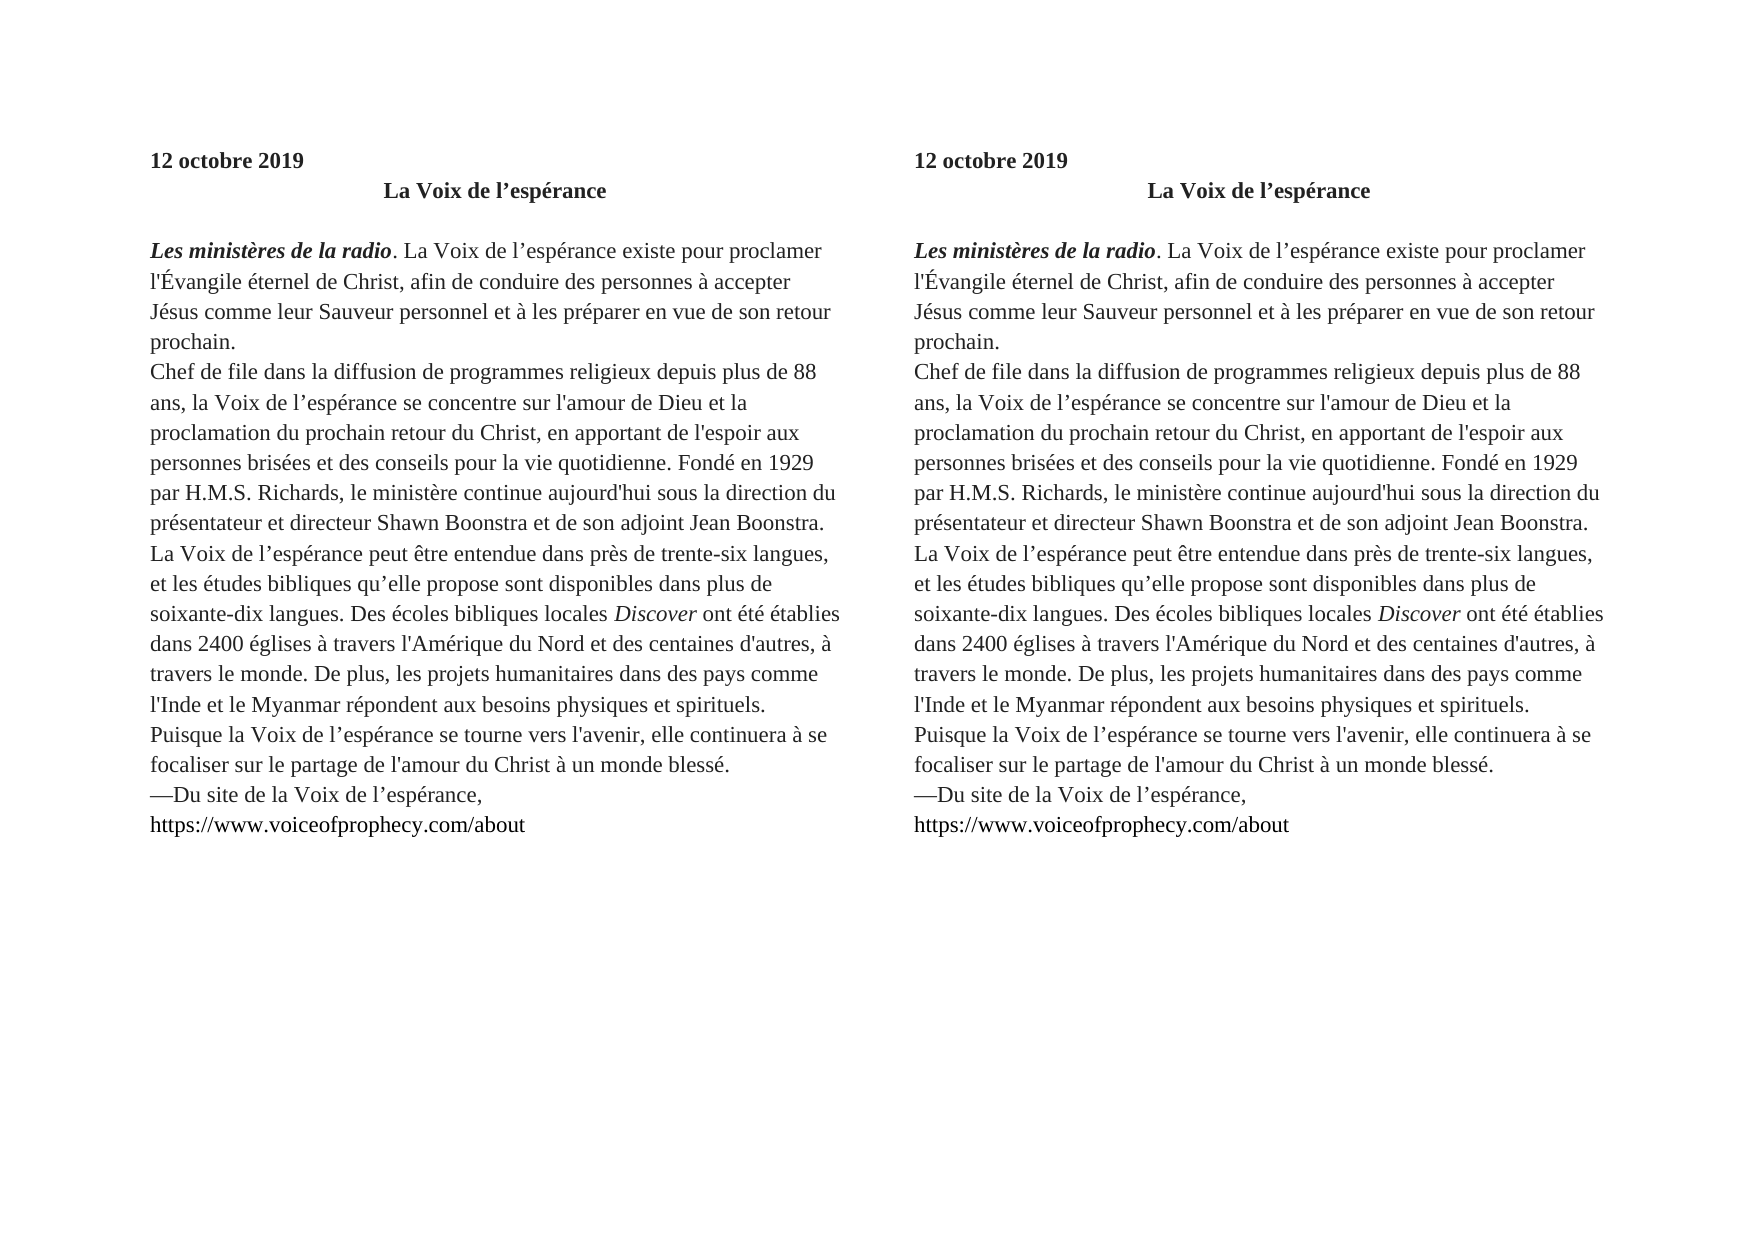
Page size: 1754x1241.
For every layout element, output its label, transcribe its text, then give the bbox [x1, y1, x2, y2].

text La Voix de l’espérance peut être entendue dans près de trente-six langues, et les études bibliques qu’elle propose sont disponibles dans plus de soixante-dix langues. Des écoles bibliques locales Discover ont été établies dans 2400 églises à travers l'Amérique du Nord et des centaines d'autres, à travers le monde. De plus, les projets humanitaires dans des pays comme l'Inde et le Myanmar répondent aux besoins physiques et spirituels. Puisque la Voix de l’espérance se tourne vers l'avenir, elle continuera à se focaliser sur le partage de l'amour du Christ à un monde blessé. [150, 540, 840, 777]
text Les ministères de la radio. La Voix de l’espérance existe pour proclamer l'Évangile éternel de Christ, afin de conduire des personnes à accepter Jésus comme leur Sauveur personnel et à les préparer en vue de son retour prochain. [914, 238, 1604, 354]
text Chef de file dans la diffusion de programmes religieux depuis plus de 88 ans, la Voix de l’espérance se concentre sur l'amour de Dieu et la proclamation du prochain retour du Christ, en apportant de l'espoir aux personnes brisées et des conseils pour la vie quotidienne. Fondé en 1929 par H.M.S. Richards, le ministère continue aujourd'hui sous la direction du présentateur et directeur Shawn Boonstra et de son adjoint Jean Boonstra. [150, 358, 840, 536]
text La Voix de l’espérance peut être entendue dans près de trente-six langues, et les études bibliques qu’elle propose sont disponibles dans plus de soixante-dix langues. Des écoles bibliques locales Discover ont été établies dans 2400 églises à travers l'Amérique du Nord et des centaines d'autres, à travers le monde. De plus, les projets humanitaires dans des pays comme l'Inde et le Myanmar répondent aux besoins physiques et spirituels. Puisque la Voix de l’espérance se tourne vers l'avenir, elle continuera à se focaliser sur le partage de l'amour du Christ à un monde blessé. [914, 540, 1604, 777]
text 12 octobre 2019 [914, 147, 1604, 173]
text Les ministères de la radio. La Voix de l’espérance existe pour proclamer l'Évangile éternel de Christ, afin de conduire des personnes à accepter Jésus comme leur Sauveur personnel et à les préparer en vue de son retour prochain. [150, 238, 840, 354]
text La Voix de l’espérance [914, 177, 1604, 203]
text La Voix de l’espérance [150, 177, 840, 203]
text —Du site de la Voix de l’espérance, https://www.voiceofprophecy.com/about [150, 781, 840, 838]
text 12 octobre 2019 [150, 147, 840, 173]
text —Du site de la Voix de l’espérance, https://www.voiceofprophecy.com/about [914, 781, 1604, 838]
text Chef de file dans la diffusion de programmes religieux depuis plus de 88 ans, la Voix de l’espérance se concentre sur l'amour de Dieu et la proclamation du prochain retour du Christ, en apportant de l'espoir aux personnes brisées et des conseils pour la vie quotidienne. Fondé en 1929 par H.M.S. Richards, le ministère continue aujourd'hui sous la direction du présentateur et directeur Shawn Boonstra et de son adjoint Jean Boonstra. [914, 358, 1604, 536]
